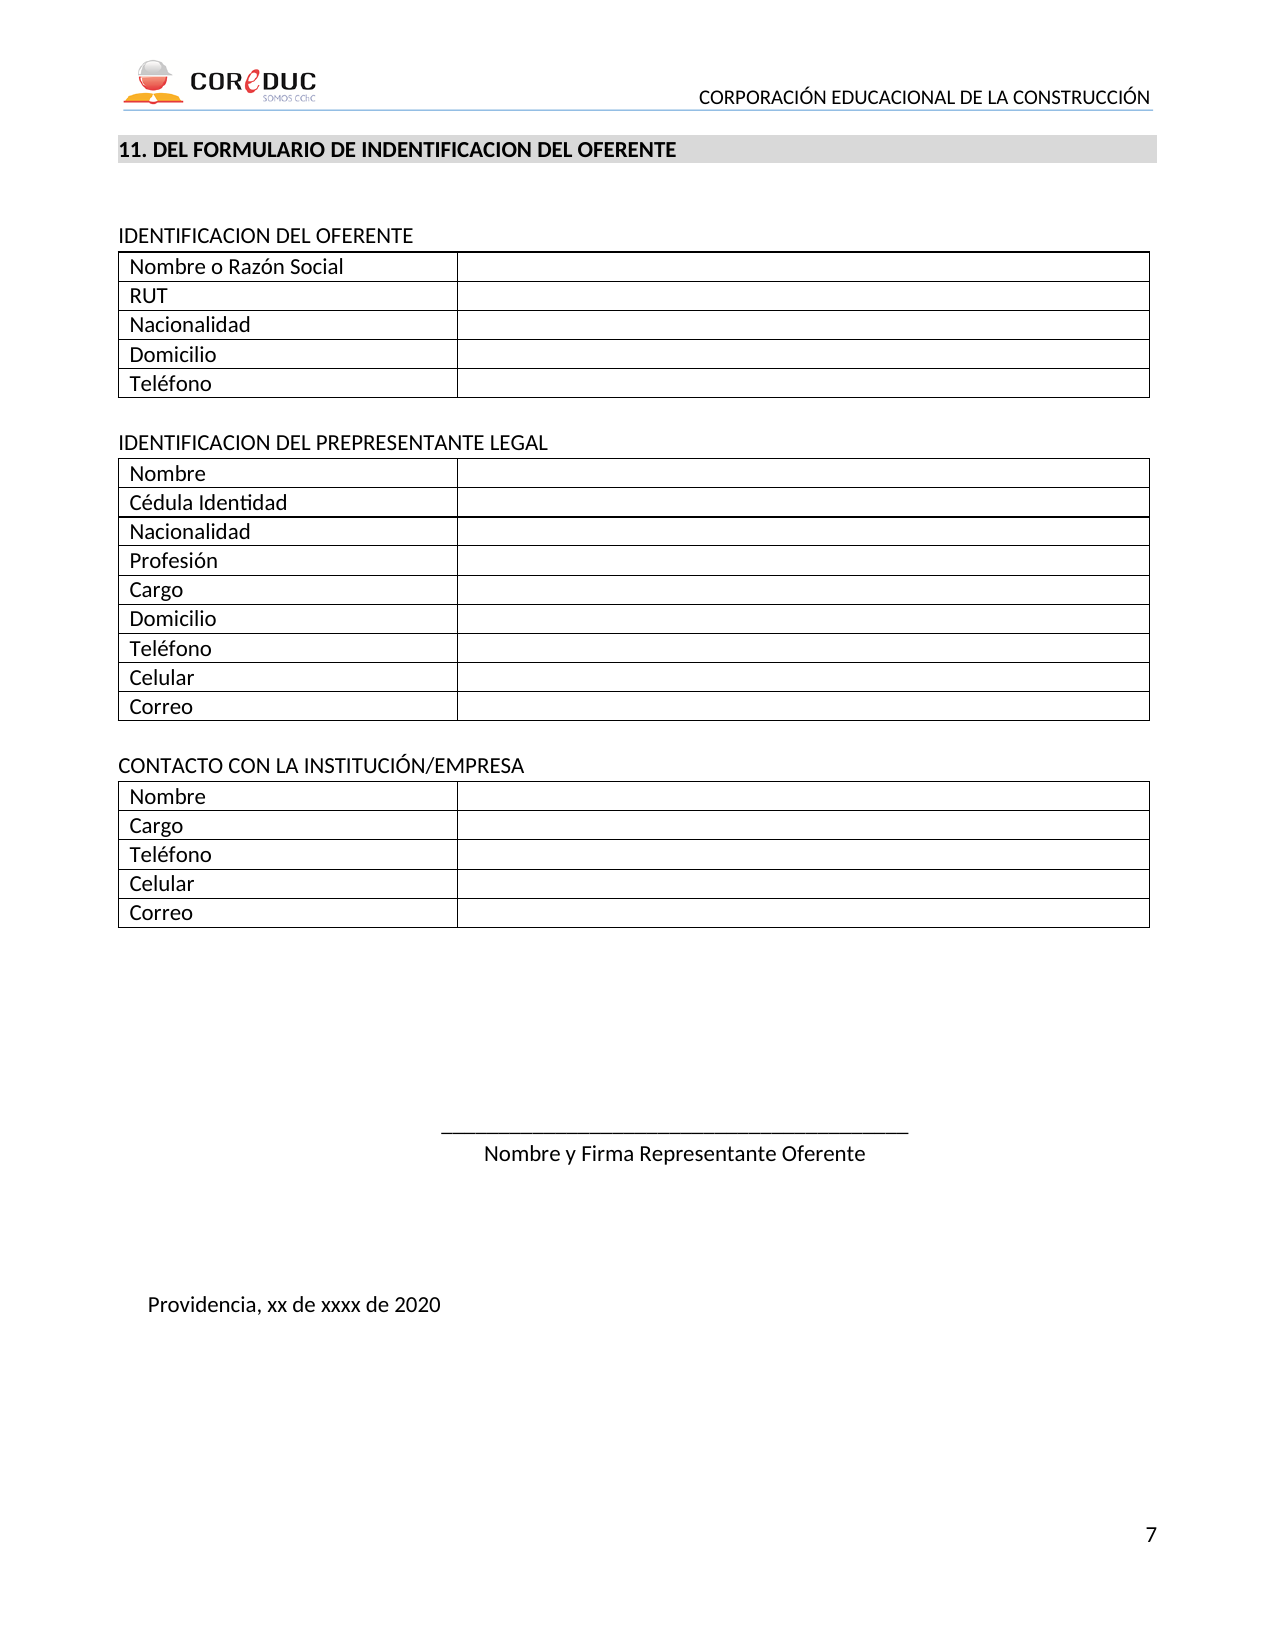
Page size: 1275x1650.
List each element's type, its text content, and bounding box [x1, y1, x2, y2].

table_cell Cargo [119, 811, 457, 839]
table_cell [458, 488, 1149, 516]
table_cell [458, 369, 1149, 397]
table_cell Profesión [119, 546, 457, 574]
table_cell Cargo [119, 576, 457, 603]
text Providencia, xx de xxxx de 2020 [148, 1290, 1157, 1318]
text IDENTIFICACION DEL PREPRESENTANTE LEGAL [118, 428, 1157, 456]
table_cell Correo [119, 899, 457, 927]
table_header [458, 782, 1149, 810]
text IDENTIFICACION DEL OFERENTE [118, 221, 1157, 249]
table_cell [458, 811, 1149, 839]
table_cell [458, 311, 1149, 339]
table_cell Celular [119, 663, 457, 691]
table_cell [458, 899, 1149, 927]
table_cell [458, 605, 1149, 633]
text 11. DEL FORMULARIO DE INDENTIFICACION DEL OFERENTE [118, 135, 1157, 163]
table_cell Teléfono [119, 840, 457, 868]
table_cell [458, 518, 1149, 545]
table_cell Domicilio [119, 340, 457, 368]
table_cell [458, 340, 1149, 368]
table_header [458, 459, 1149, 487]
table_cell [458, 576, 1149, 603]
table_cell Nacionalidad [119, 518, 457, 545]
picture [122, 59, 319, 105]
table_cell Correo [119, 692, 457, 720]
table_cell Teléfono [119, 634, 457, 662]
table_header Nombre [119, 459, 457, 487]
table_cell [458, 692, 1149, 720]
table_header Nombre o Razón Social [119, 253, 457, 281]
table_cell [458, 282, 1149, 309]
table_cell [458, 546, 1149, 574]
table_cell Cédula Identidad [119, 488, 457, 516]
table_header Nombre [119, 782, 457, 810]
table_cell RUT [119, 282, 457, 309]
table_cell Teléfono [119, 369, 457, 397]
table_cell [458, 870, 1149, 897]
table_cell Domicilio [119, 605, 457, 633]
table_cell Nacionalidad [119, 311, 457, 339]
text CONTACTO CON LA INSTITUCIÓN/EMPRESA [118, 751, 1157, 779]
text Nombre y Firma Representante Oferente [193, 1139, 1157, 1167]
table_cell Celular [119, 870, 457, 897]
table_header [458, 253, 1149, 281]
table_cell [458, 634, 1149, 662]
text _________________________________________ [193, 1109, 1157, 1137]
table_cell [458, 663, 1149, 691]
table_cell [458, 840, 1149, 868]
